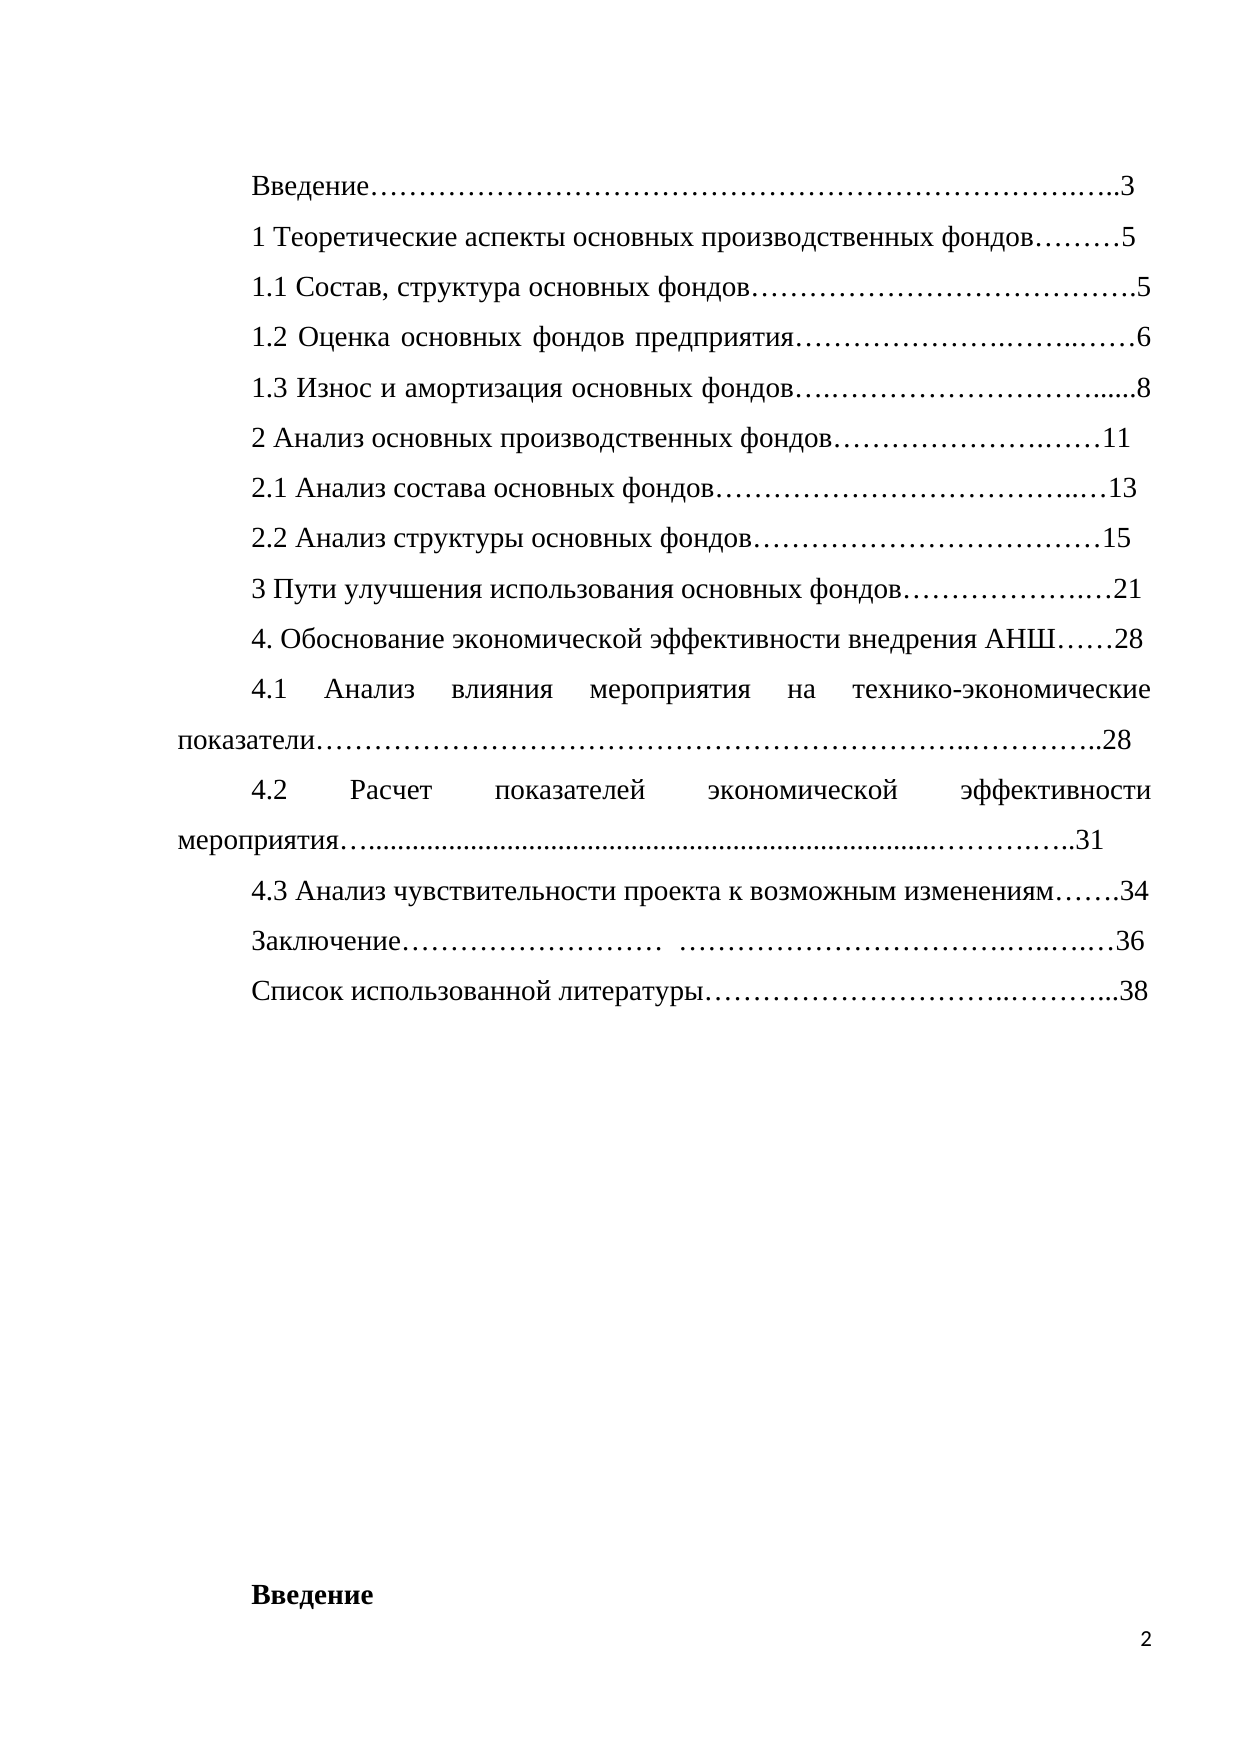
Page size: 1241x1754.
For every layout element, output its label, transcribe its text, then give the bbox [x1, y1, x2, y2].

text Список использованной литературы…………………………..………...38 [177, 973, 1152, 1007]
text 4. Обоснование экономической эффективности внедрения АНШ……28 [177, 621, 1152, 655]
text 4.2 Расчет показателей экономической эффективности мероприятия…..............................................................................……….…..31 [177, 772, 1152, 856]
text Заключение……………………… …………………………….…..….…36 [177, 923, 1152, 957]
text 2.2 Анализ структуры основных фондов………………………………15 [177, 521, 1152, 554]
text 1.1 Состав, структура основных фондов………………………………….5 1.2 Оценка основных фондов предприятия………………….……..……6 1.3 Износ и амортизация основных фондов….………………………......8 2 Анализ основных производственных фондов………………….……11 [177, 269, 1152, 453]
text Введение [177, 1577, 1152, 1611]
text Введение……………………………………………………………….…..3 [177, 168, 1152, 202]
text 3 Пути улучшения использования основных фондов……………….…21 [177, 571, 1152, 604]
text 2.1 Анализ состава основных фондов………………………………..…13 [177, 470, 1152, 504]
text 4.1 Анализ влияния мероприятия на технико-экономические показатели…………………………………………………………..…………..28 [177, 672, 1152, 755]
text 1 Теоретические аспекты основных производственных фондов………5 [177, 219, 1152, 252]
text 4.3 Анализ чувствительности проекта к возможным изменениям…….34 [177, 873, 1152, 906]
